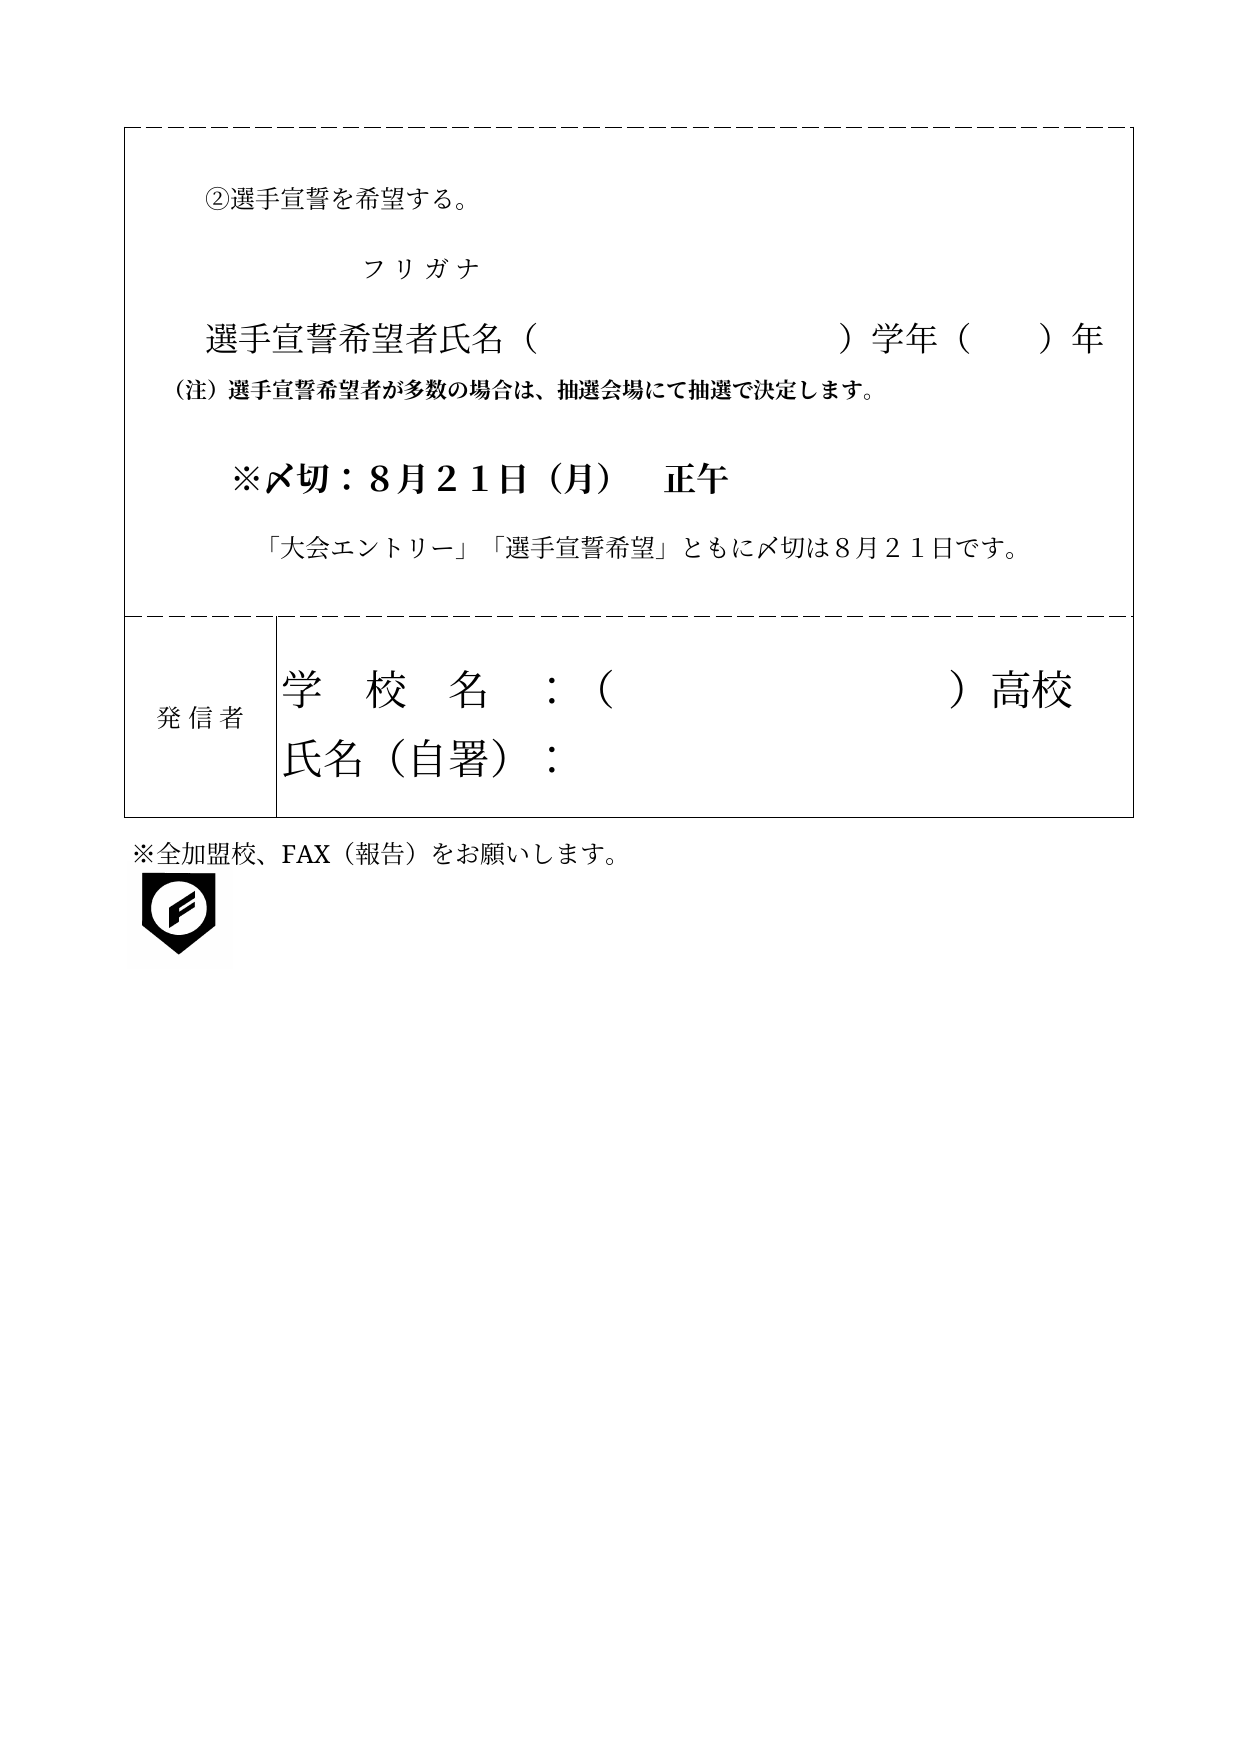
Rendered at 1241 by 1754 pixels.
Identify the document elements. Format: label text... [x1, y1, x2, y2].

text ※全加盟校、FAX（報告）をお願いします。 [106, 818, 1134, 888]
table_cell 学 校 名 ：（ ）高校 氏名（自署）： [277, 616, 1133, 817]
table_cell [125, 127, 1133, 616]
table_cell 発 信 者 [125, 616, 276, 817]
